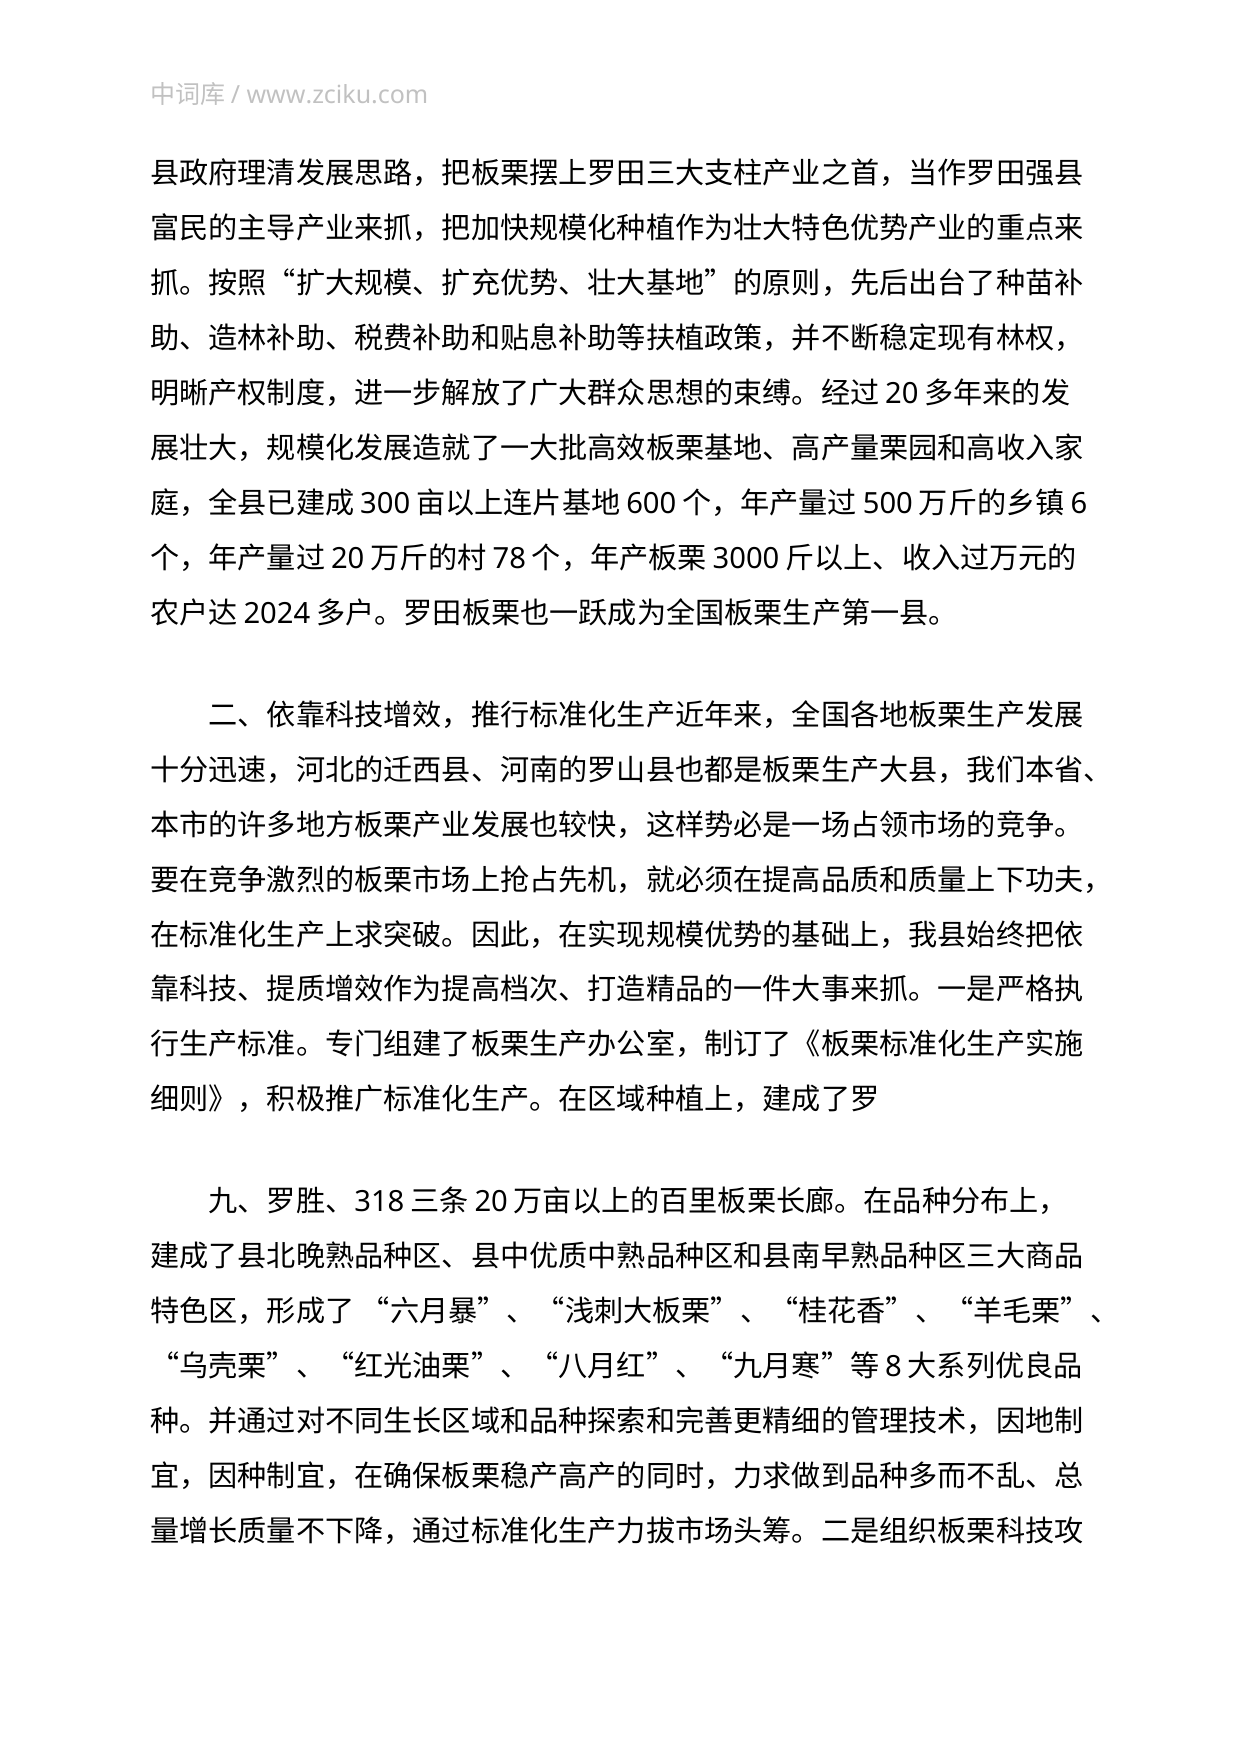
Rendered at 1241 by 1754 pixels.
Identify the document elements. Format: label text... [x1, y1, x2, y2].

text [150, 1177, 1090, 1549]
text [150, 150, 1090, 632]
text 二、依靠科技增效，推行标准化生产近年来，全国各地板栗生产发展十分迅速，河北的迁西县、河南的罗山县也都是板栗生产大县，我们本省、本市的许多地方板栗产业发展也较快，这样势必是一场占领市场的竞争。要在竞争激烈的板栗市场上抢占先机，就必须在提高品质和质量上下功夫，在标准化生产上求突破。因此，在实现规模优势的基础上，我县始终把依靠科技、提质增效作为提高档次、打造精品的一件大事来抓。一是严格执行生产标准。专门组建了板栗生产办公室，制订了《板栗标准化生产实施细则》，积极推广标准化生产。在区域种植上，建成了罗 [150, 691, 1090, 1118]
